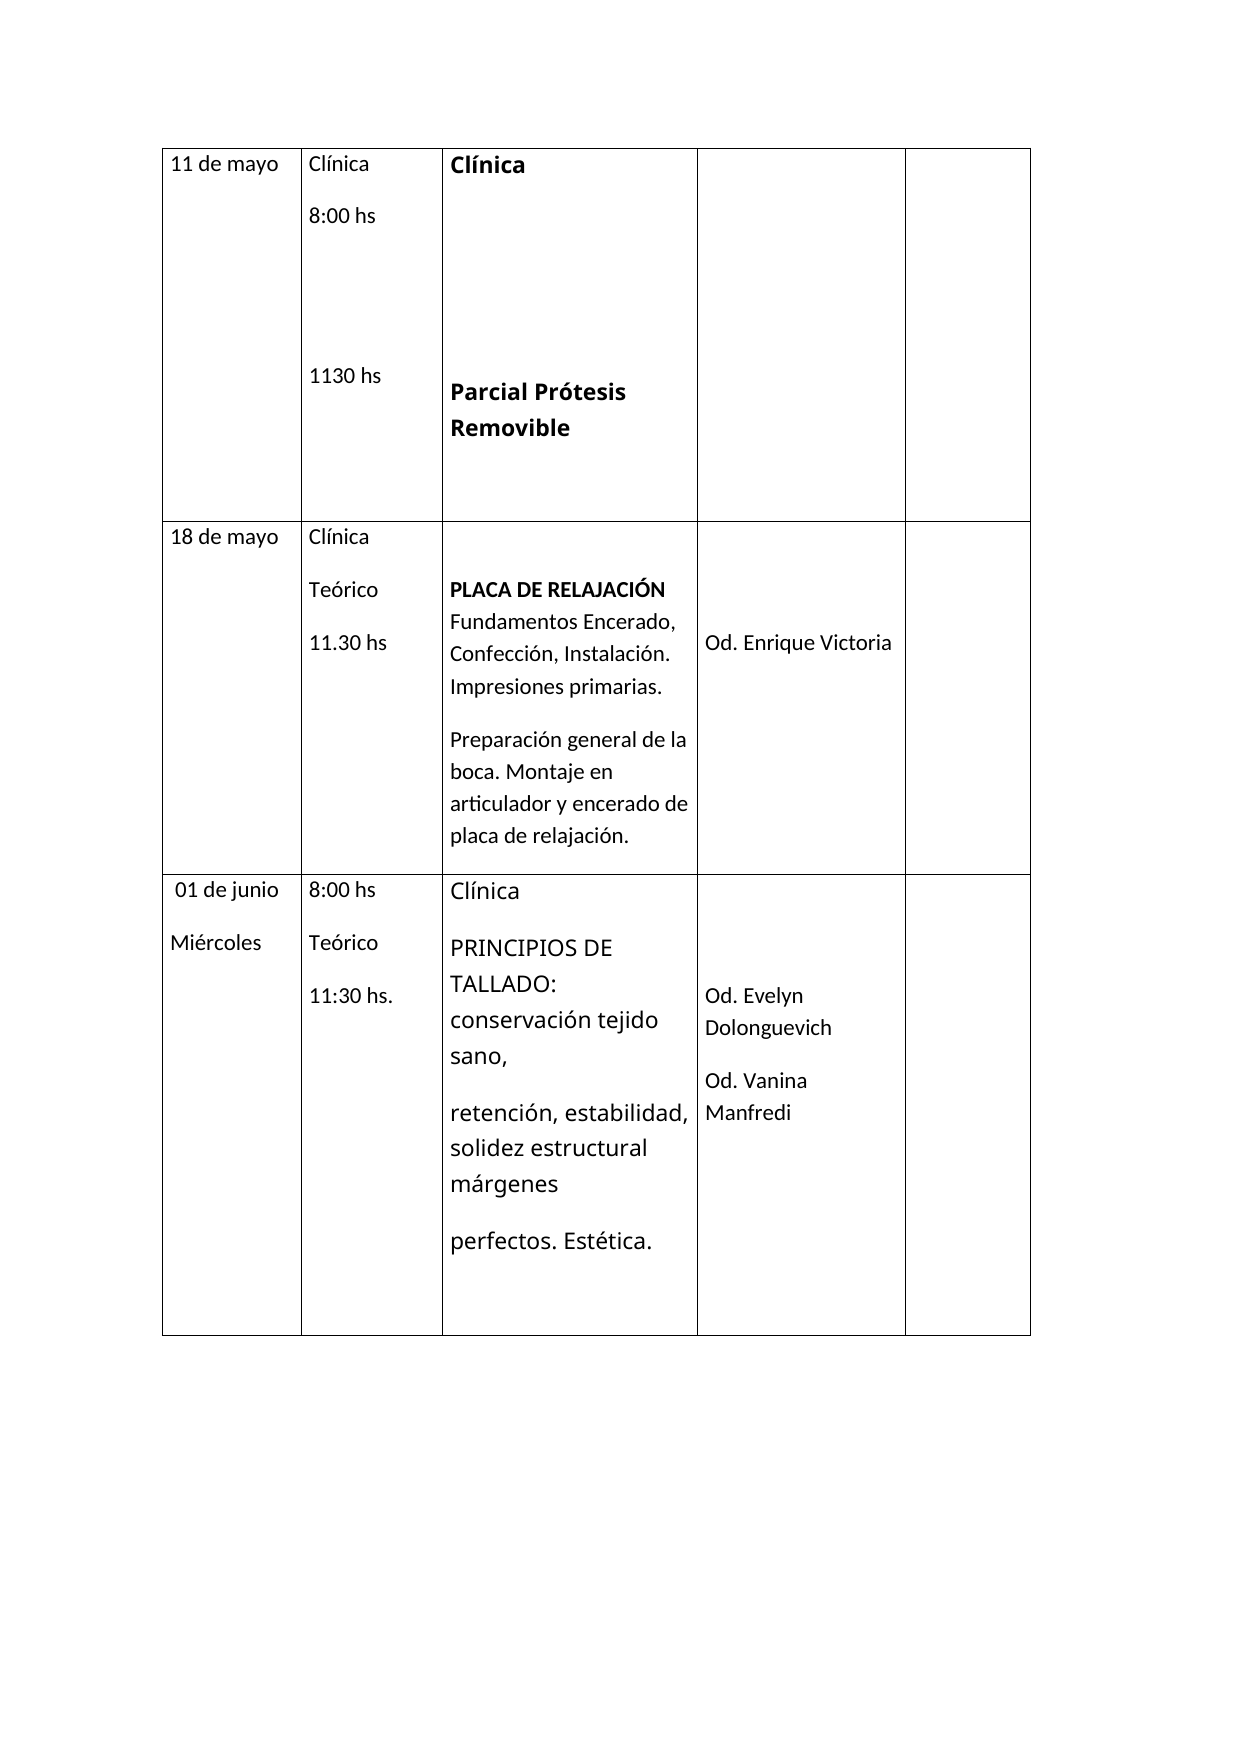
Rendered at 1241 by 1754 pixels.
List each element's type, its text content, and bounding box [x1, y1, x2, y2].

table_cell Clínica PRINCIPIOS DE TALLADO: conservación tejido sano, retención, estabilidad, solidez estructural márgenes perfectos. Estética. [443, 875, 697, 1334]
table_cell 11 de mayo [163, 149, 301, 521]
table_cell Clínica Parcial Prótesis Removible [443, 149, 697, 521]
table_cell Od. Enrique Victoria [698, 522, 905, 874]
table_cell 01 de junio Miércoles [163, 875, 301, 1334]
table_cell Clínica 8:00 hs 1130 hs [302, 149, 442, 521]
table_cell Od. Evelyn Dolonguevich Od. Vanina Manfredi [698, 875, 905, 1334]
table_cell [906, 149, 1030, 521]
table_cell PLACA DE RELAJACIÓN Fundamentos Encerado, Confección, Instalación. Impresiones primarias. Preparación general de la boca. Montaje en articulador y encerado de placa de relajación. [443, 522, 697, 874]
table_cell [906, 522, 1030, 874]
table_cell Clínica Teórico 11.30 hs [302, 522, 442, 874]
table_cell [698, 149, 905, 521]
table_cell [906, 875, 1030, 1334]
table_cell 8:00 hs Teórico 11:30 hs. [302, 875, 442, 1334]
table_cell 18 de mayo [163, 522, 301, 874]
